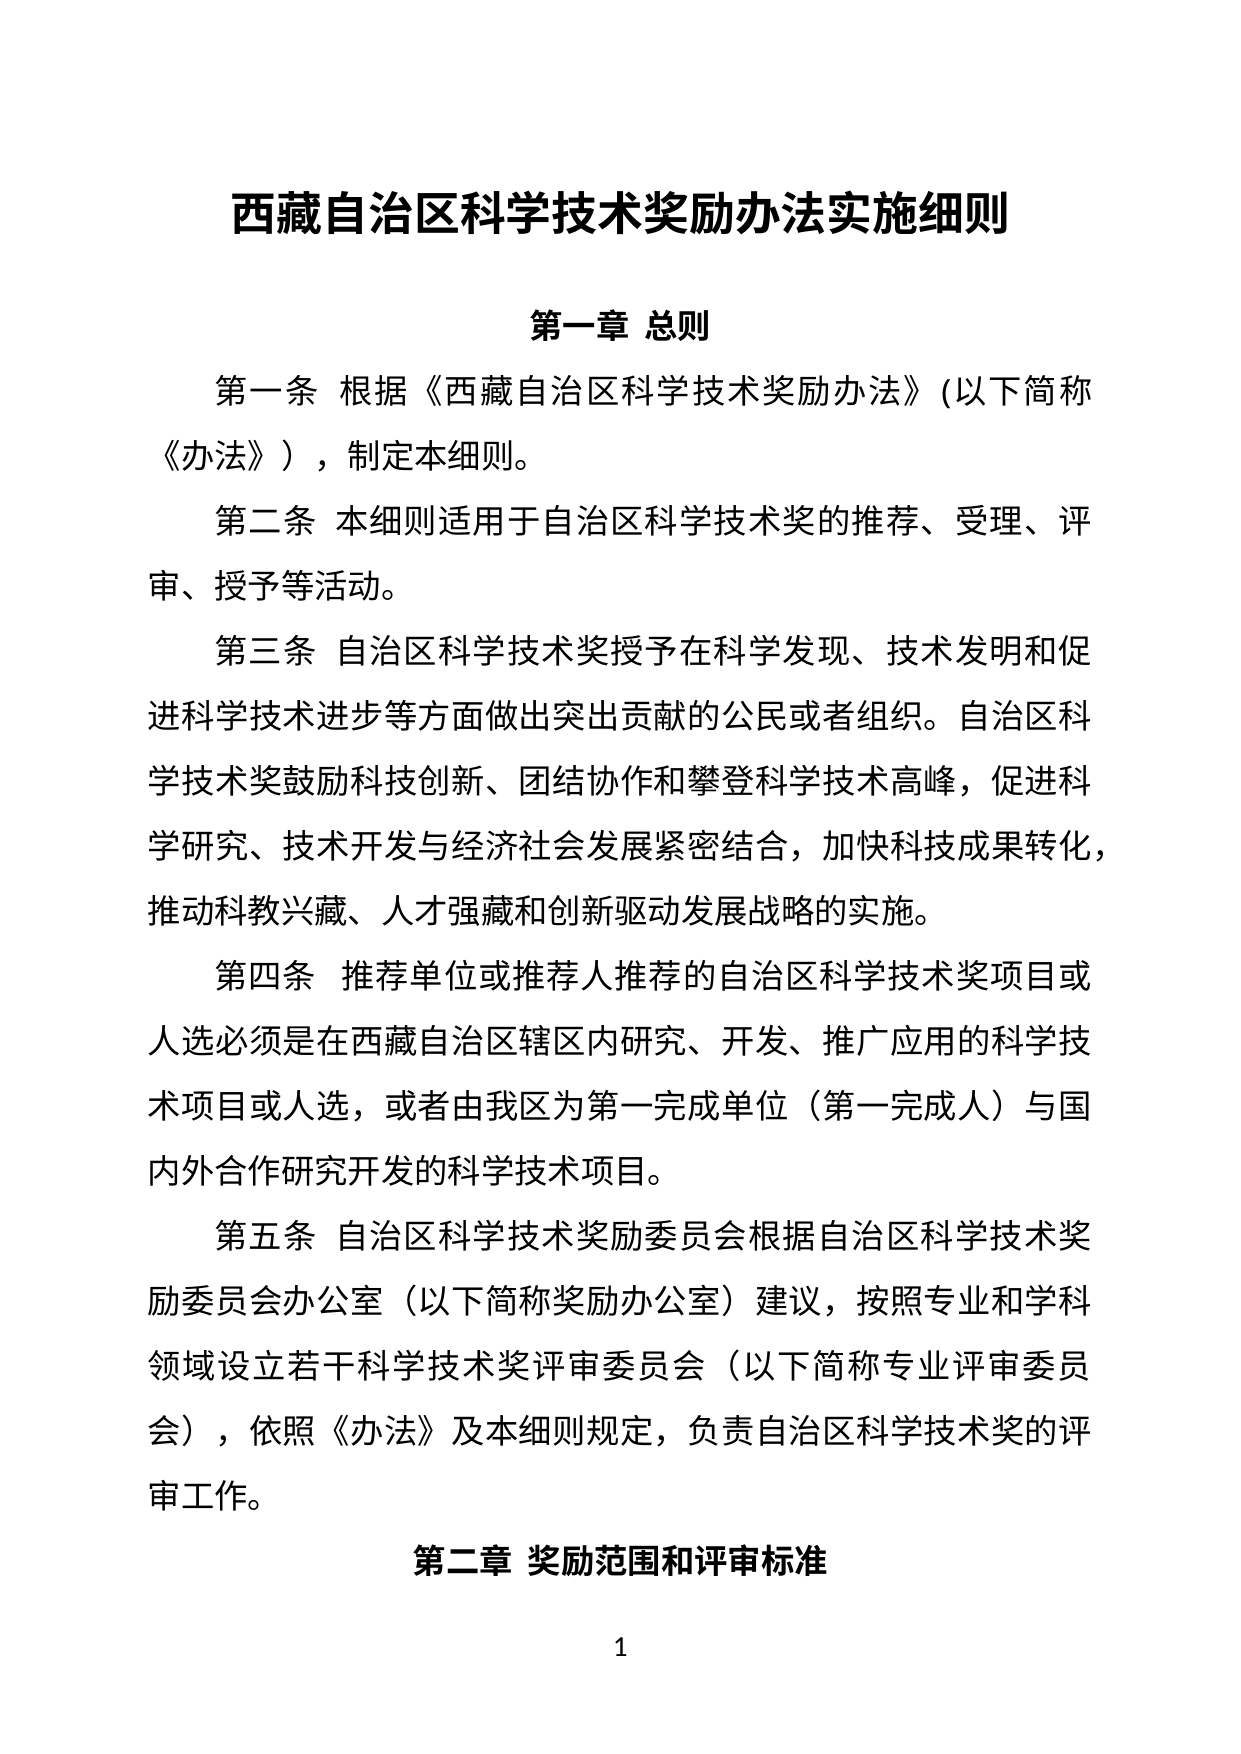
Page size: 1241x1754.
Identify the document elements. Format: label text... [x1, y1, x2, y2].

text 第一条 根据《西藏自治区科学技术奖励办法》(以下简称《办法》），制定本细则。 [148, 357, 1093, 487]
text 第二条 本细则适用于自治区科学技术奖的推荐、受理、评审、授予等活动。 [148, 487, 1093, 617]
text 西藏自治区科学技术奖励办法实施细则 [148, 162, 1093, 259]
text 第五条 自治区科学技术奖励委员会根据自治区科学技术奖励委员会办公室（以下简称奖励办公室）建议，按照专业和学科领域设立若干科学技术奖评审委员会（以下简称专业评审委员会），依照《办法》及本细则规定，负责自治区科学技术奖的评审工作。 [148, 1202, 1093, 1527]
text 第三条 自治区科学技术奖授予在科学发现、技术发明和促进科学技术进步等方面做出突出贡献的公民或者组织。自治区科学技术奖鼓励科技创新、团结协作和攀登科学技术高峰，促进科学研究、技术开发与经济社会发展紧密结合，加快科技成果转化，推动科教兴藏、人才强藏和创新驱动发展战略的实施。 [148, 617, 1093, 942]
text 第二章 奖励范围和评审标准 [148, 1527, 1093, 1592]
text 第四条 推荐单位或推荐人推荐的自治区科学技术奖项目或人选必须是在西藏自治区辖区内研究、开发、推广应用的科学技术项目或人选，或者由我区为第一完成单位（第一完成人）与国内外合作研究开发的科学技术项目。 [148, 942, 1093, 1202]
text 第一章 总则 [148, 292, 1093, 357]
